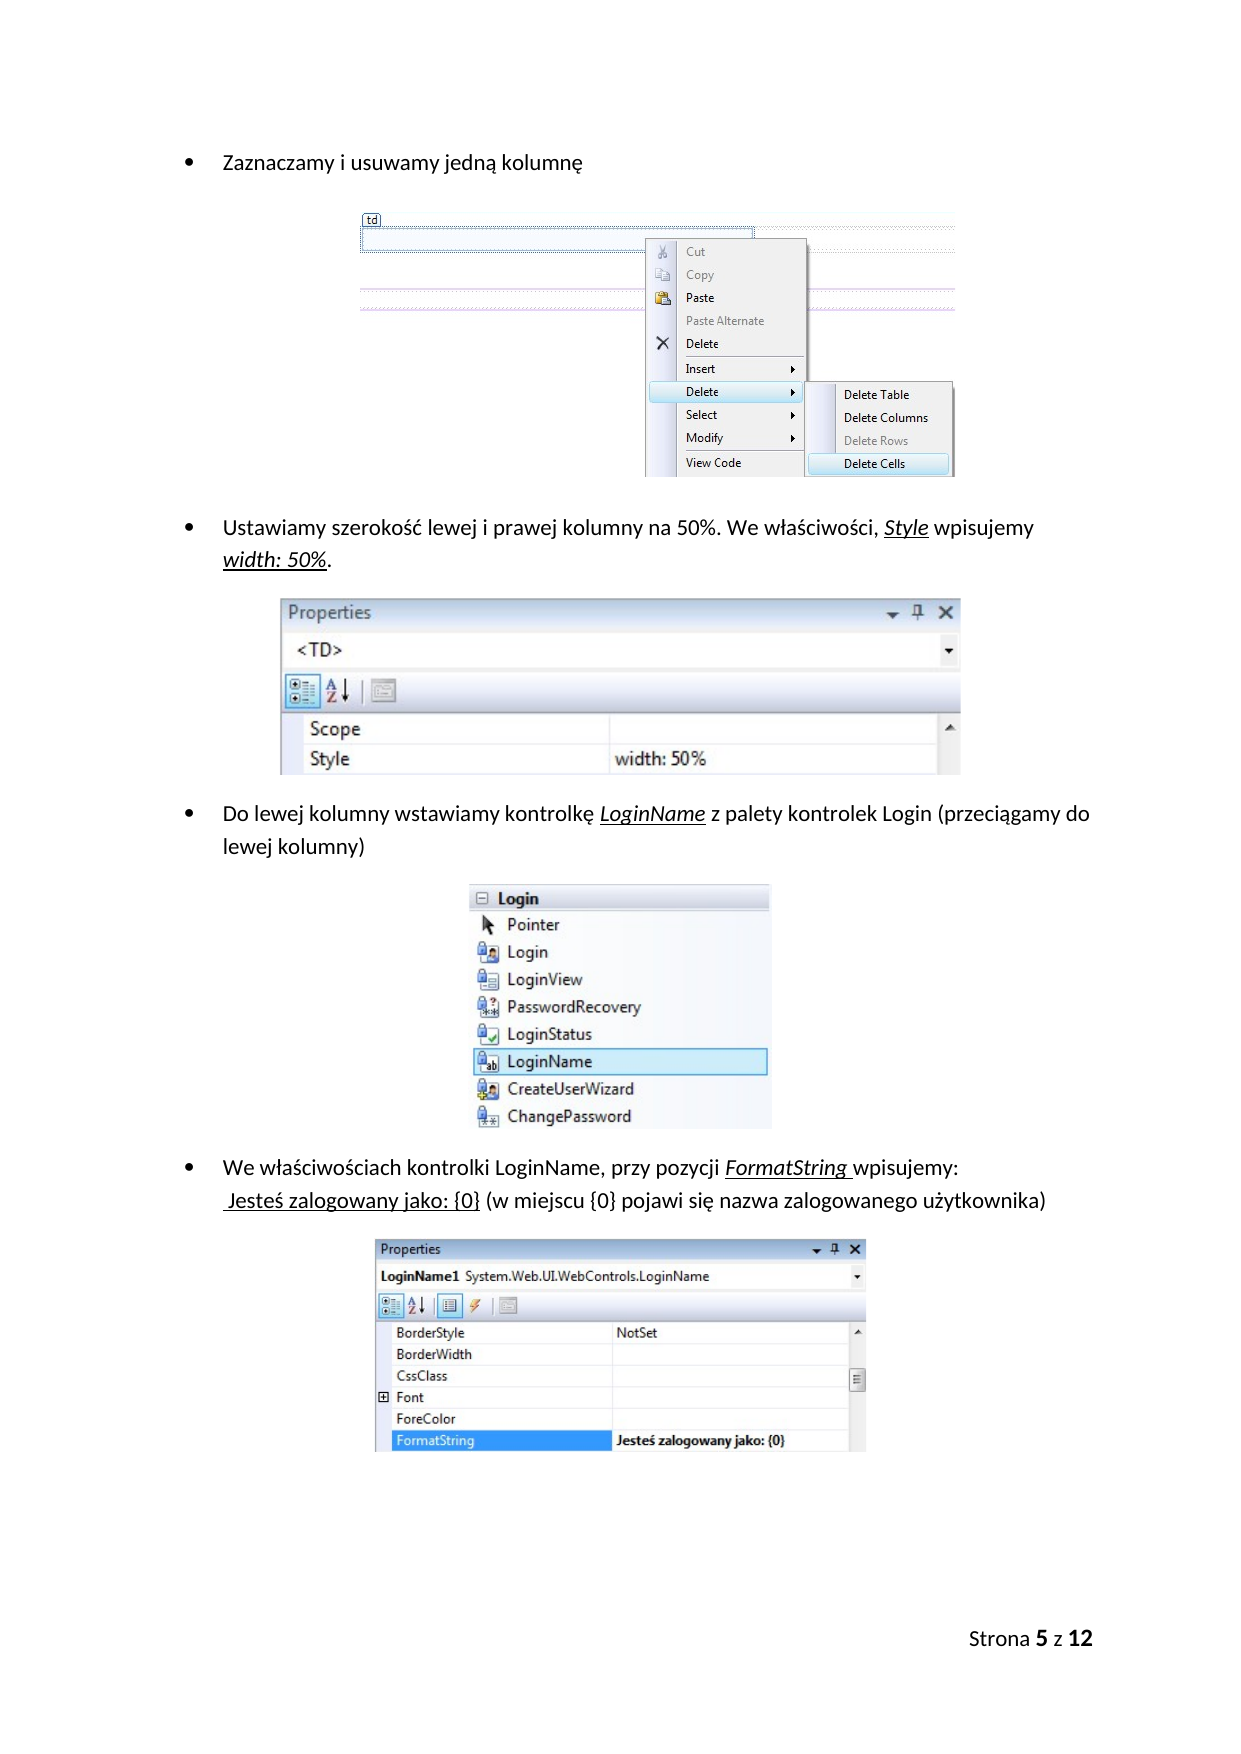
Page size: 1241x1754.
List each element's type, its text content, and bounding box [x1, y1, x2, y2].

picture [360, 212, 956, 477]
picture [468, 884, 772, 1129]
list Zaznaczamy i usuwamy jedną kolumnę [185, 148, 1093, 176]
list We właściwościach kontrolki LoginName, przy pozycji FormatString wpisujemy: Jesteś zalogowany jako: {0} (w miejscu {0} pojawi się nazwa zalogowanego użytkownika) [185, 1153, 1093, 1214]
list Do lewej kolumny wstawiamy kontrolkę LoginName z palety kontrolek Login (przeciągamy do lewej kolumny) [185, 799, 1093, 860]
picture [279, 598, 961, 775]
list Ustawiamy szerokość lewej i prawej kolumny na 50%. We właściwości, Style wpisujemy width: 50%. [185, 513, 1093, 573]
picture [374, 1238, 867, 1452]
